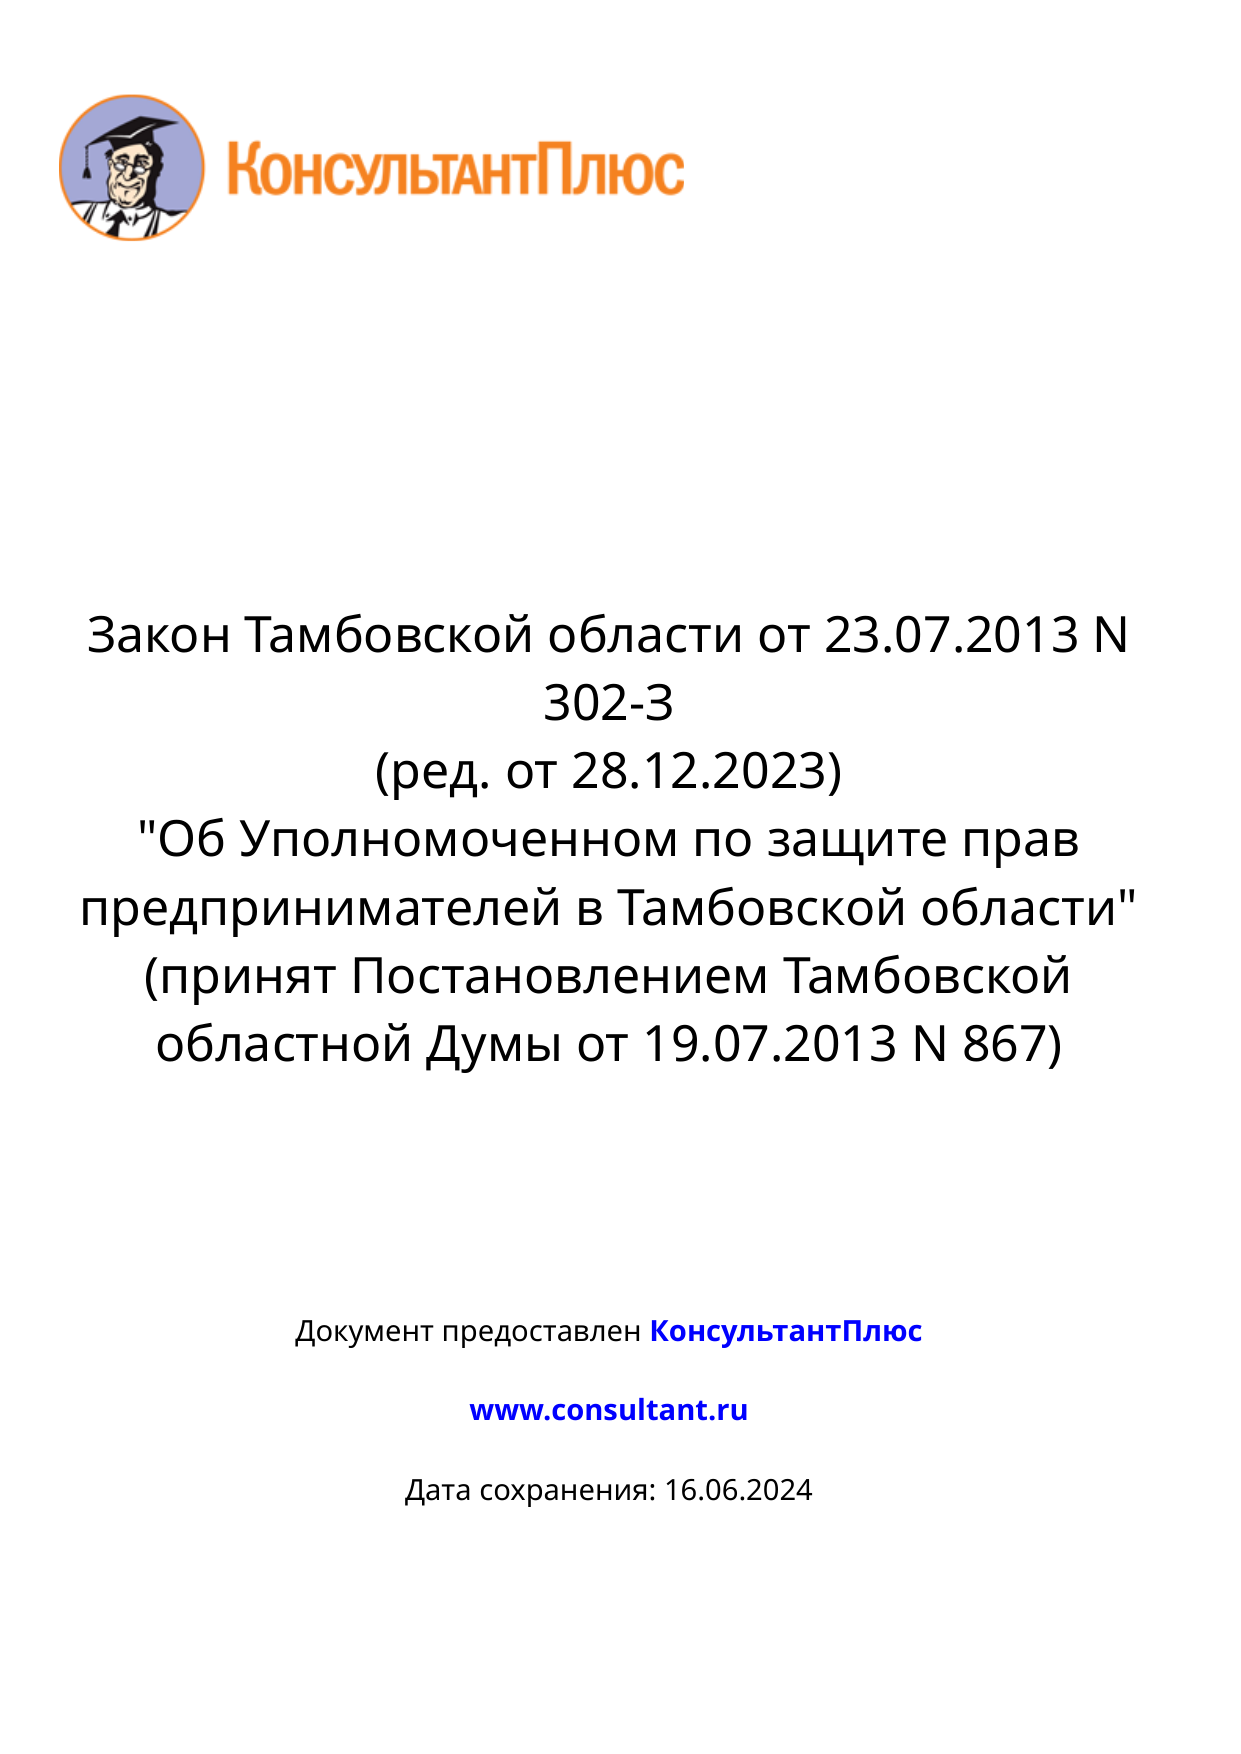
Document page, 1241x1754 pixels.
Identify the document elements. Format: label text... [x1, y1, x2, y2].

picture [59, 93, 684, 243]
table_header [51, 88, 1167, 403]
table_cell Документ предоставлен КонсультантПлюс www.consultant.ru Дата сохранения: 16.06.2024 [51, 1272, 1167, 1587]
table_cell Закон Тамбовской области от 23.07.2013 N 302-З (ред. от 28.12.2023) "Об Уполномоченном по защите прав предпринимателей в Тамбовской области" (принят Постановлением Тамбовской областной Думы от 19.07.2013 N 867) [51, 403, 1167, 1272]
